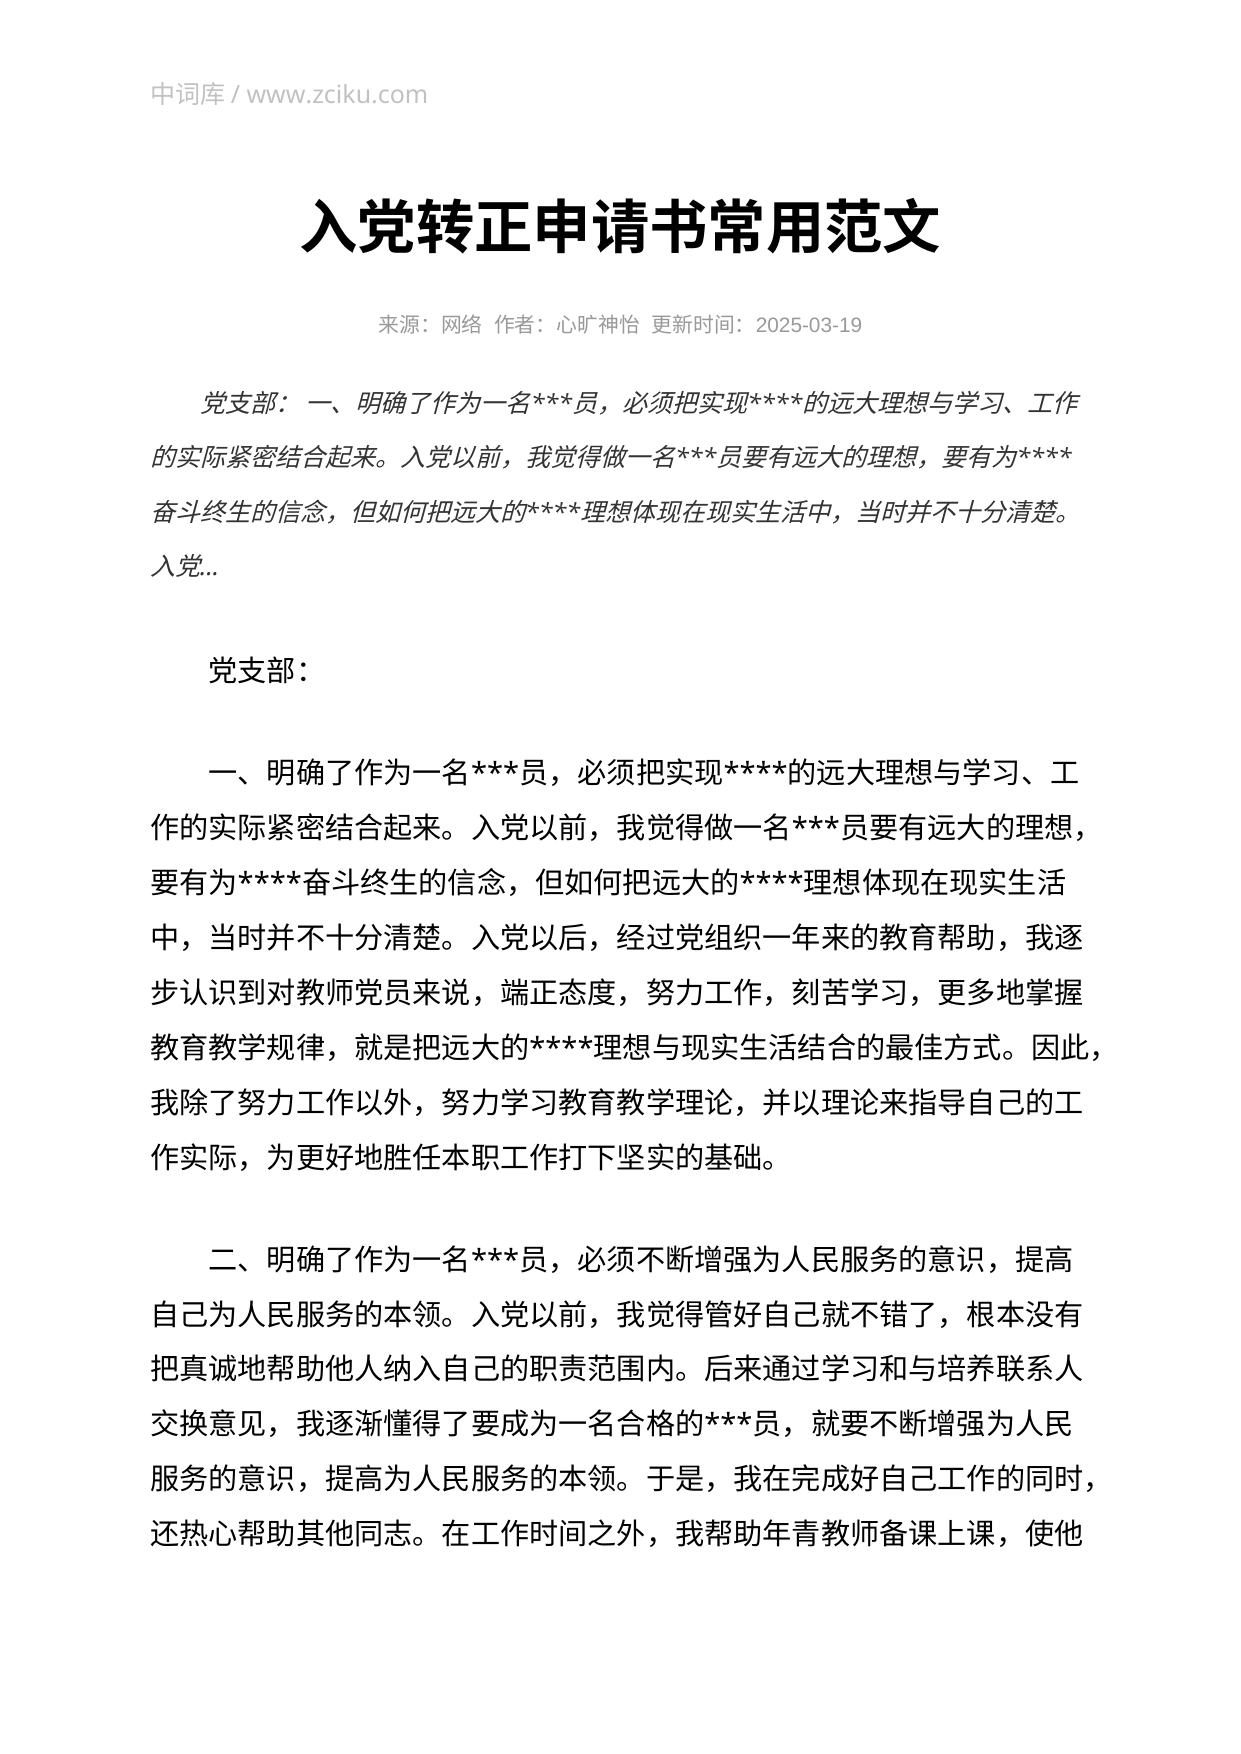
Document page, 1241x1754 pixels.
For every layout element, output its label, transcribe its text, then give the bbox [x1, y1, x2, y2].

subtitle 入党转正申请书常用范文 [150, 181, 1090, 266]
text 党支部： [150, 648, 1090, 690]
text 一、明确了作为一名***员，必须把实现****的远大理想与学习、工作的实际紧密结合起来。入党以前，我觉得做一名***员要有远大的理想，要有为****奋斗终生的信念，但如何把远大的****理想体现在现实生活中，当时并不十分清楚。入党以后，经过党组织一年来的教育帮助，我逐步认识到对教师党员来说，端正态度，努力工作，刻苦学习，更多地掌握教育教学规律，就是把远大的****理想与现实生活结合的最佳方式。因此，我除了努力工作以外，努力学习教育教学理论，并以理论来指导自己的工作实际，为更好地胜任本职工作打下坚实的基础。 [150, 749, 1090, 1177]
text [150, 1236, 1090, 1553]
text 党支部： 一、明确了作为一名***员，必须把实现****的远大理想与学习、工作的实际紧密结合起来。入党以前，我觉得做一名***员要有远大的理想，要有为****奋斗终生的信念，但如何把远大的****理想体现在现实生活中，当时并不十分清楚。入党... [150, 383, 1090, 583]
text 来源：网络 作者：心旷神怡 更新时间：2025-03-19 [150, 313, 1090, 337]
